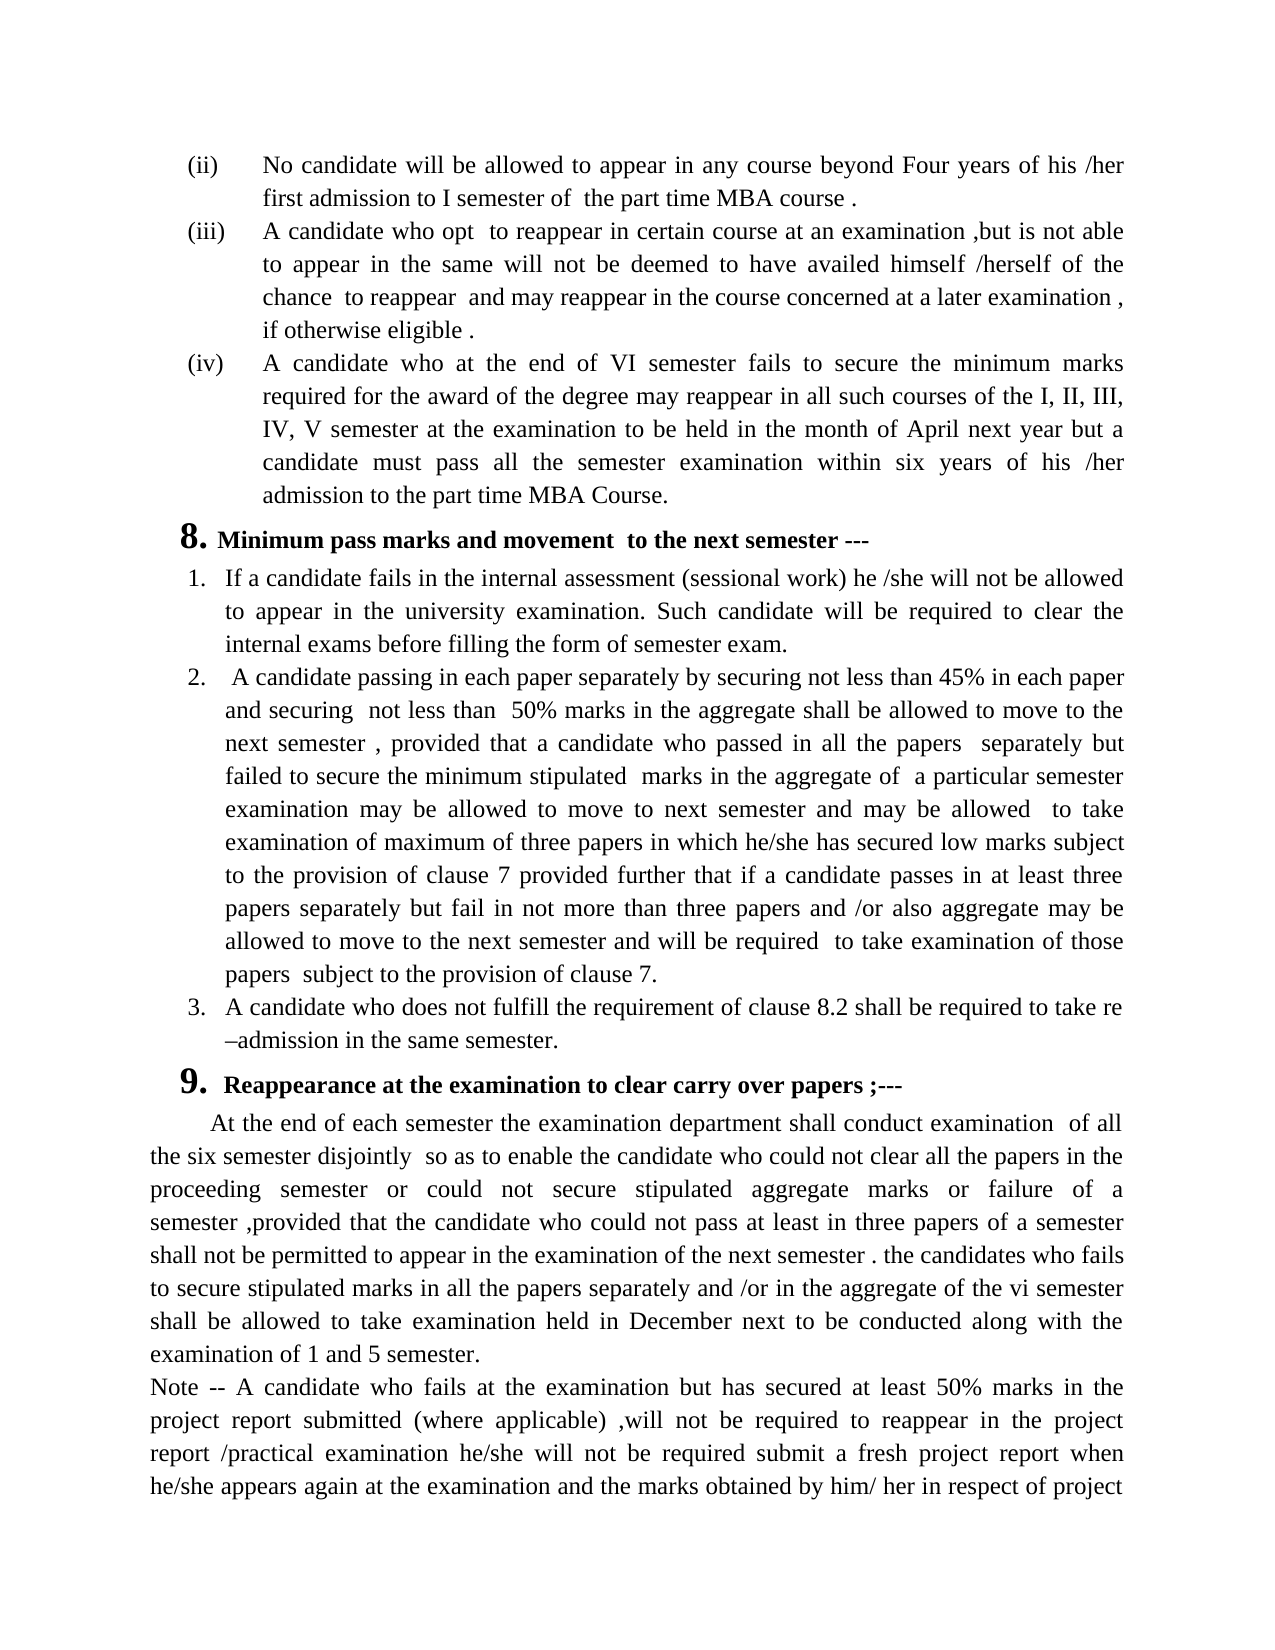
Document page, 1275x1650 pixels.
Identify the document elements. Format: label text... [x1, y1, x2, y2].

list A candidate passing in each paper separately by securing not less than 45% in each paper and securing not less than 50% marks in the aggregate shall be allowed to move to the next semester , provided that a candidate who passed in all the papers separately but failed to secure the minimum stipulated marks in the aggregate of a particular semester examination may be allowed to move to next semester and may be allowed to take examination of maximum of three papers in which he/she has secured low marks subject to the provision of clause 7 provided further that if a candidate passes in at least three papers separately but fail in not more than three papers and /or also aggregate may be allowed to move to the next semester and will be required to take examination of those papers subject to the provision of clause 7. [187, 662, 1125, 988]
list If a candidate fails in the internal assessment (sessional work) he /she will not be allowed to appear in the university examination. Such candidate will be required to clear the internal exams before filling the form of semester exam. [187, 563, 1125, 658]
list No candidate will be allowed to appear in any course beyond Four years of his /her first admission to I semester of the part time MBA course . [187, 150, 1125, 212]
list A candidate who at the end of VI semester fails to secure the minimum marks required for the award of the degree may reappear in all such courses of the I, II, III, IV, V semester at the examination to be held in the month of April next year but a candidate must pass all the semester examination within six years of his /her admission to the part time MBA Course. [187, 348, 1125, 509]
list A candidate who opt to reappear in certain course at an examination ,but is not able to appear in the same will not be deemed to have availed himself /herself of the chance to reappear and may reappear in the course concerned at a later examination , if otherwise eligible . [187, 216, 1125, 344]
text At the end of each semester the examination department shall conduct examination of all the six semester disjointly so as to enable the candidate who could not clear all the papers in the proceeding semester or could not secure stipulated aggregate marks or failure of a semester ,provided that the candidate who could not pass at least in three papers of a semester shall not be permitted to appear in the examination of the next semester . the candidates who fails to secure stipulated marks in all the papers separately and /or in the aggregate of the vi semester shall be allowed to take examination held in December next to be conducted along with the examination of 1 and 5 semester. [150, 1108, 1125, 1368]
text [150, 1372, 1125, 1500]
list Minimum pass marks and movement to the next semester --- [179, 513, 1125, 556]
list A candidate who does not fulfill the requirement of clause 8.2 shall be required to take re –admission in the same semester. [187, 992, 1125, 1054]
list Reappearance at the examination to clear carry over papers ;--- [179, 1058, 1125, 1101]
